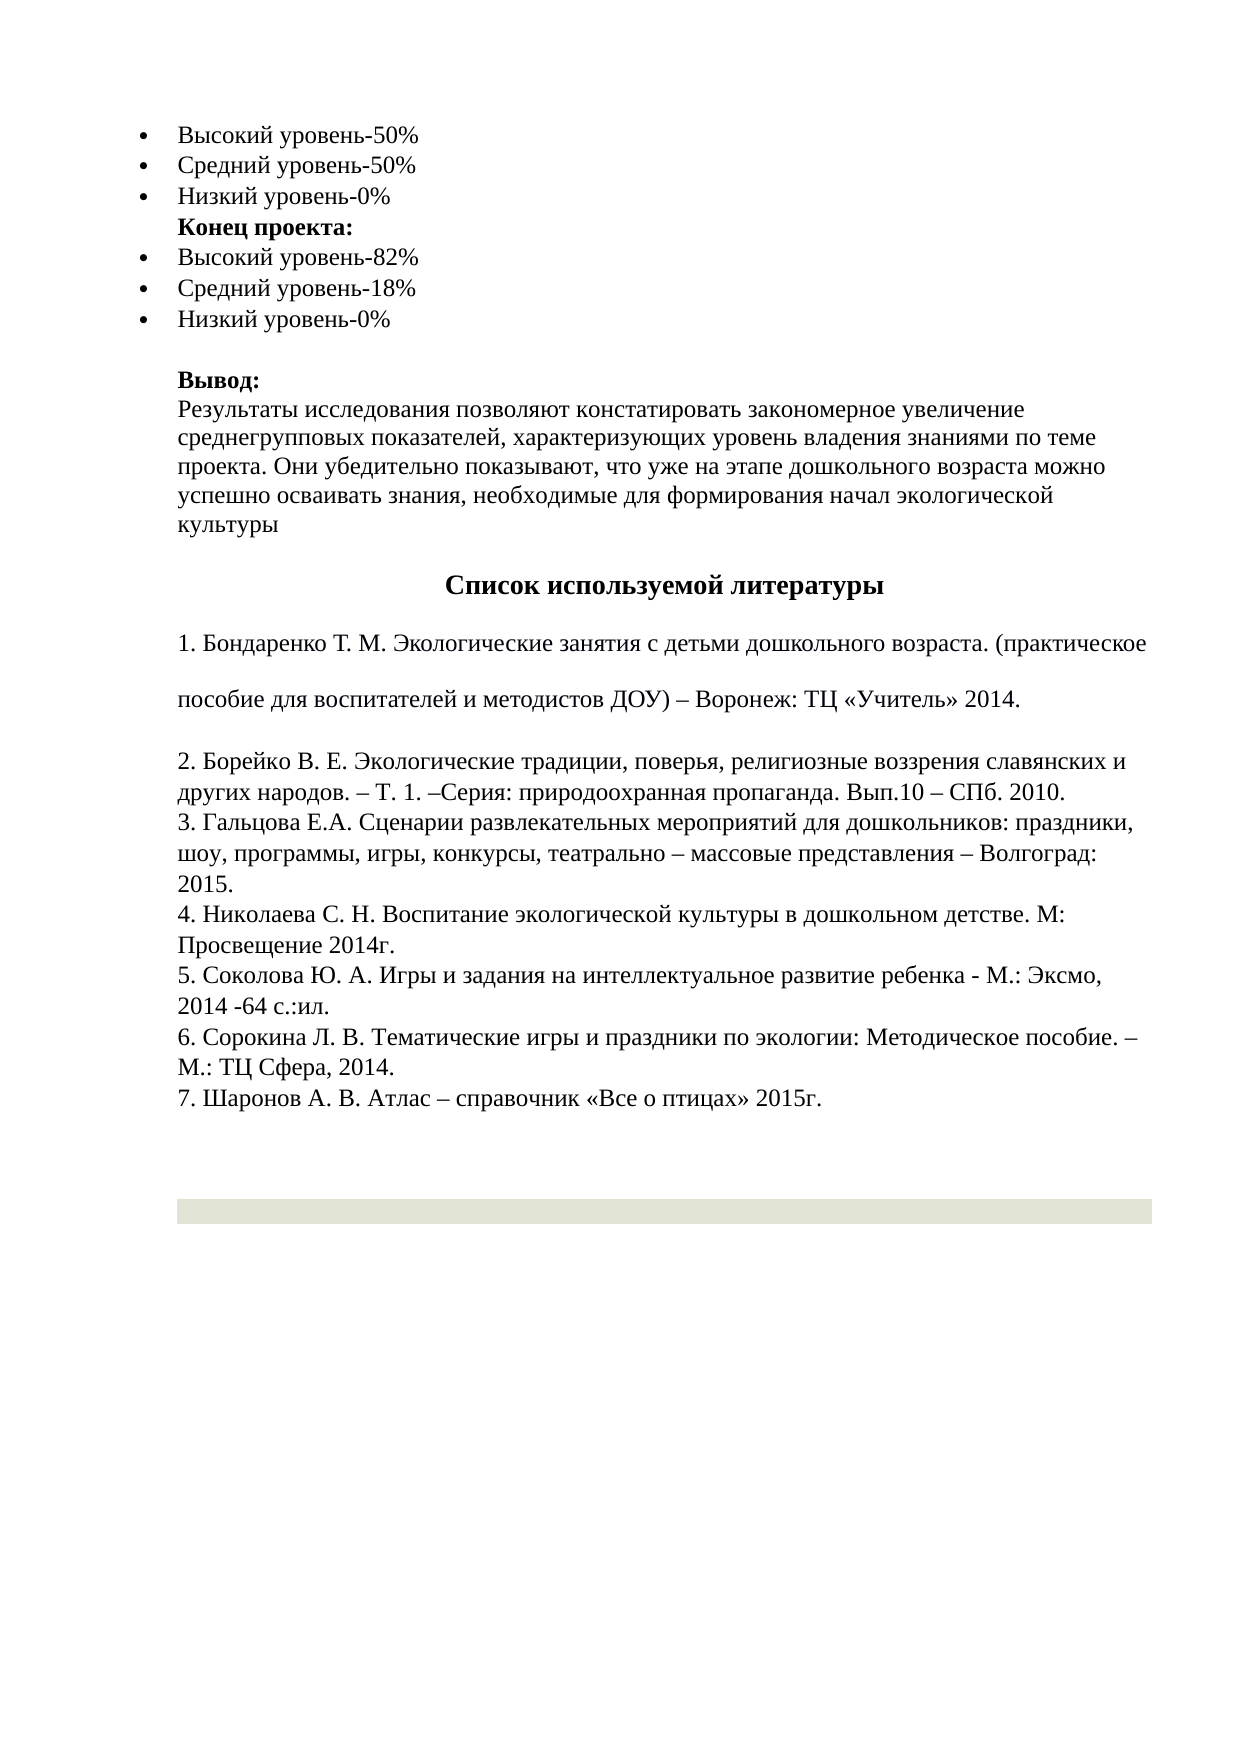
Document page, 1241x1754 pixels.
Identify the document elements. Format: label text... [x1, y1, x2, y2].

text 6. Сорокина Л. В. Тематические игры и праздники по экологии: Методическое пособие. – М.: ТЦ Сфера, 2014. [177, 1020, 1152, 1081]
list Высокий уровень-82% [140, 241, 1152, 271]
text 4. Николаева С. Н. Воспитание экологической культуры в дошкольном детстве. М: Просвещение 2014г. [177, 897, 1152, 959]
list Средний уровень-18% [140, 271, 1152, 302]
text 1. Бондаренко Т. М. Экологические занятия с детьми дошкольного возраста. (практическое пособие для воспитателей и методистов ДОУ) – Воронеж: ТЦ «Учитель» 2014. [177, 601, 1152, 713]
text Результаты исследования позволяют констатировать закономерное увеличение среднегрупповых показателей, характеризующих уровень владения знаниями по теме проекта. Они убедительно показывают, что уже на этапе дошкольного возраста можно успешно осваивать знания, необходимые для формирования начал экологической культуры [177, 394, 1152, 537]
text 3. Гальцова Е.А. Сценарии развлекательных мероприятий для дошкольников: праздники, шоу, программы, игры, конкурсы, театрально – массовые представления – Волгоград: 2015. [177, 806, 1152, 897]
list Низкий уровень-0% [140, 179, 1152, 210]
text 2. Борейко В. Е. Экологические традиции, поверья, религиозные воззрения славянских и других народов. – Т. 1. –Серия: природоохранная пропаганда. Вып.10 – СПб. 2010. [177, 744, 1152, 806]
list Низкий уровень-0% [140, 302, 1152, 332]
text 7. Шаронов А. В. Атлас – справочник «Все о птицах» 2015г. [177, 1081, 1152, 1112]
list Высокий уровень-50% [140, 118, 1152, 149]
text Вывод: [177, 363, 1152, 394]
text 5. Соколова Ю. А. Игры и задания на интеллектуальное развитие ребенка - М.: Эксмо, 2014 -64 с.:ил. [177, 959, 1152, 1020]
text Конец проекта: [177, 210, 1152, 241]
text Список используемой литературы [177, 568, 1152, 601]
list Средний уровень-50% [140, 149, 1152, 179]
